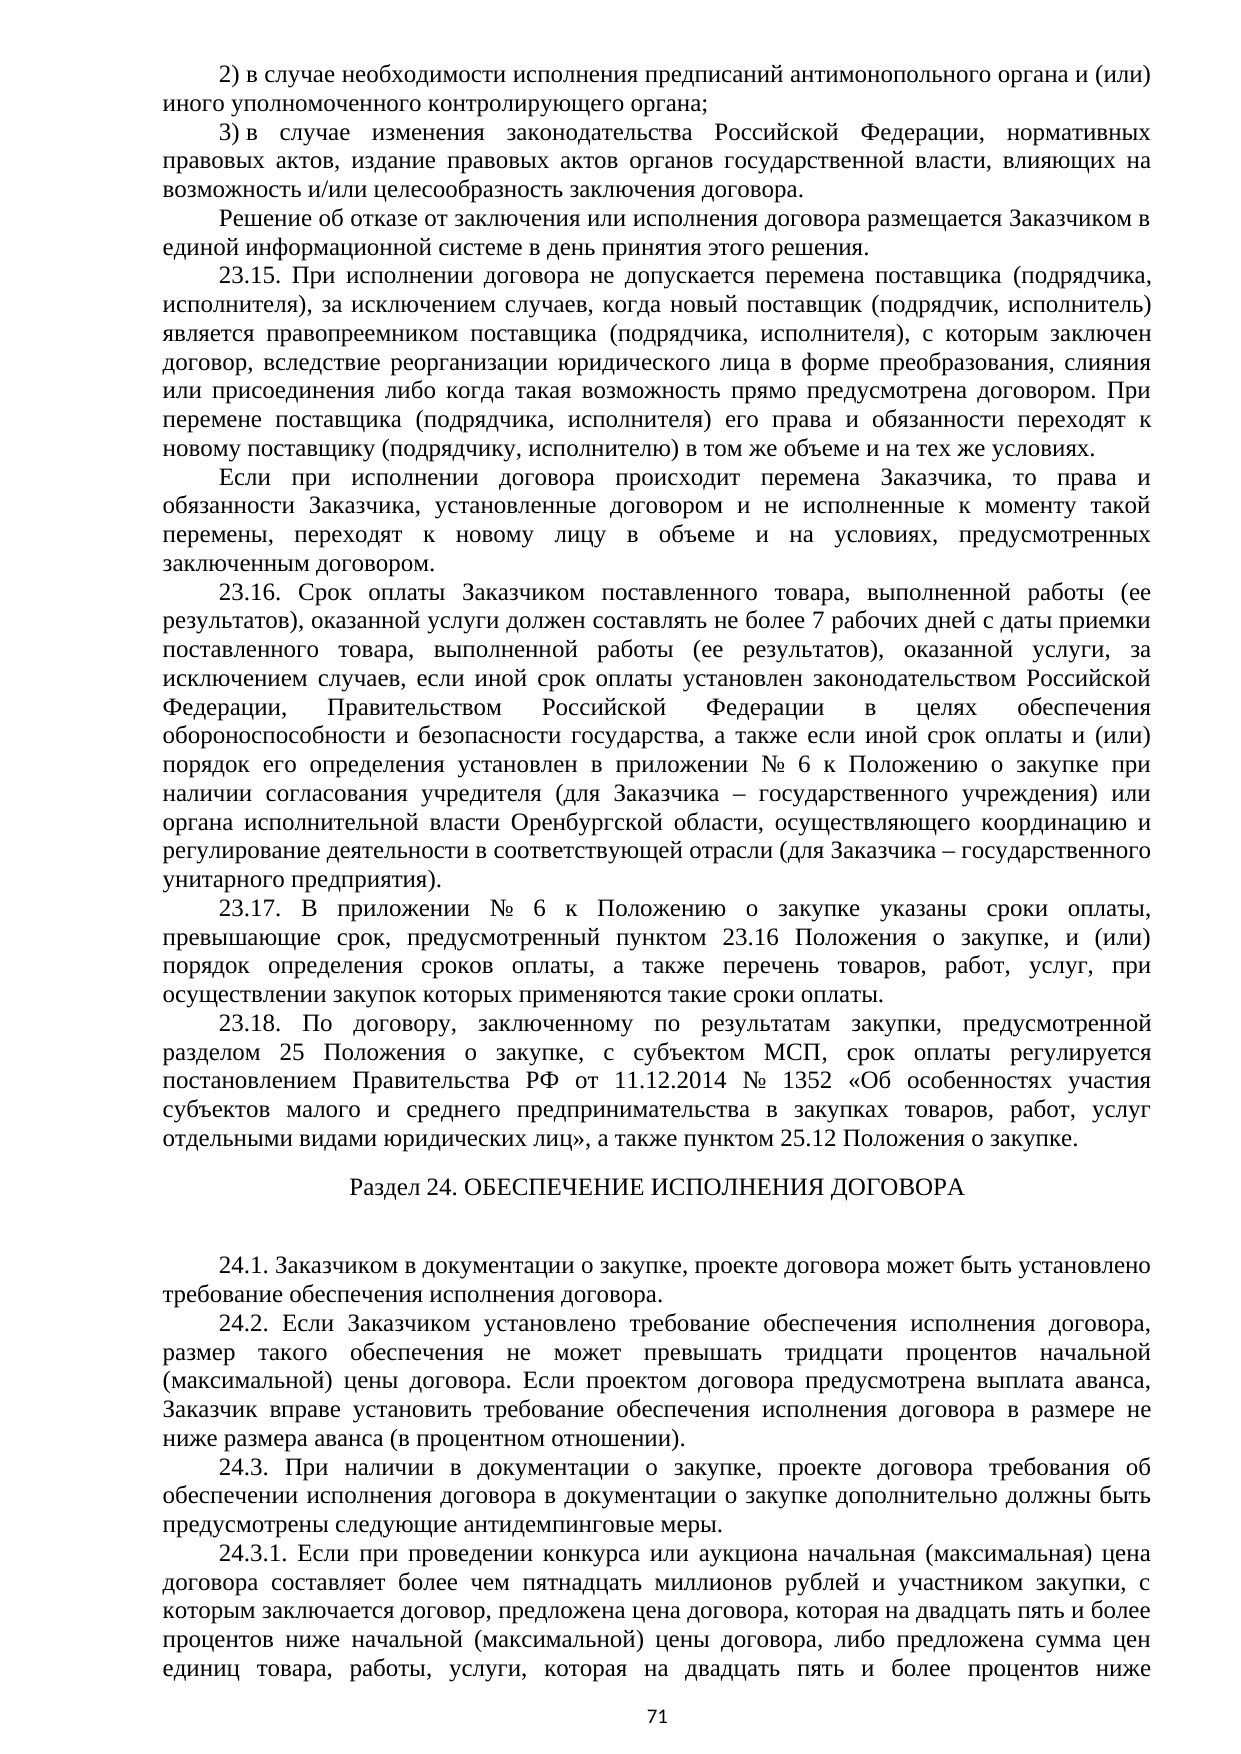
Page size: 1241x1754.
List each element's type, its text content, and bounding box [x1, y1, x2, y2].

text 24.1. Заказчиком в документации о закупке, проекте договора может быть установлено требование обеспечения исполнения договора. [162, 1250, 1152, 1308]
text 24.3. При наличии в документации о закупке, проекте договора требования об обеспечении исполнения договора в документации о закупке дополнительно должны быть предусмотрены следующие антидемпинговые меры. [162, 1452, 1152, 1538]
text 23.15. При исполнении договора не допускается перемена поставщика (подрядчика, исполнителя), за исключением случаев, когда новый поставщик (подрядчик, исполнитель) является правопреемником поставщика (подрядчика, исполнителя), с которым заключен договор, вследствие реорганизации юридического лица в форме преобразования, слияния или присоединения либо когда такая возможность прямо предусмотрена договором. При перемене поставщика (подрядчика, исполнителя) его права и обязанности переходят к новому поставщику (подрядчику, исполнителю) в том же объеме и на тех же условиях. [162, 260, 1152, 462]
text Если при исполнении договора происходит перемена Заказчика, то права и обязанности Заказчика, установленные договором и не исполненные к моменту такой перемены, переходят к новому лицу в объеме и на условиях, предусмотренных заключенным договором. [162, 462, 1152, 577]
subtitle Раздел 24. ОБЕСПЕЧЕНИЕ ИСПОЛНЕНИЯ ДОГОВОРА [162, 1172, 1152, 1201]
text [162, 1538, 1152, 1682]
text 3) в случае изменения законодательства Российской Федерации, нормативных правовых актов, издание правовых актов органов государственной власти, влияющих на возможность и/или целесообразность заключения договора. [162, 117, 1152, 203]
text 24.2. Если Заказчиком установлено требование обеспечения исполнения договора, размер такого обеспечения не может превышать тридцати процентов начальной (максимальной) цены договора. Если проектом договора предусмотрена выплата аванса, Заказчик вправе установить требование обеспечения исполнения договора в размере не ниже размера аванса (в процентном отношении). [162, 1308, 1152, 1452]
text 2) в случае необходимости исполнения предписаний антимонопольного органа и (или) иного уполномоченного контролирующего органа; [162, 59, 1152, 117]
text 23.16. Срок оплаты Заказчиком поставленного товара, выполненной работы (ее результатов), оказанной услуги должен составлять не более 7 рабочих дней с даты приемки поставленного товара, выполненной работы (ее результатов), оказанной услуги, за исключением случаев, если иной срок оплаты установлен законодательством Российской Федерации, Правительством Российской Федерации в целях обеспечения обороноспособности и безопасности государства, а также если иной срок оплаты и (или) порядок его определения установлен в приложении № 6 к Положению о закупке при наличии согласования учредителя (для Заказчика – государственного учреждения) или органа исполнительной власти Оренбургской области, осуществляющего координацию и регулирование деятельности в соответствующей отрасли (для Заказчика – государственного унитарного предприятия). [162, 577, 1152, 893]
text 23.18. По договору, заключенному по результатам закупки, предусмотренной разделом 25 Положения о закупке, с субъектом МСП, срок оплаты регулируется постановлением Правительства РФ от 11.12.2014 № 1352 «Об особенностях участия субъектов малого и среднего предпринимательства в закупках товаров, работ, услуг отдельными видами юридических лиц», а также пунктом 25.12 Положения о закупке. [162, 1008, 1152, 1152]
text 23.17. В приложении № 6 к Положению о закупке указаны сроки оплаты, превышающие срок, предусмотренный пунктом 23.16 Положения о закупке, и (или) порядок определения сроков оплаты, а также перечень товаров, работ, услуг, при осуществлении закупок которых применяются такие сроки оплаты. [162, 893, 1152, 1008]
text Решение об отказе от заключения или исполнения договора размещается Заказчиком в единой информационной системе в день принятия этого решения. [162, 203, 1152, 260]
